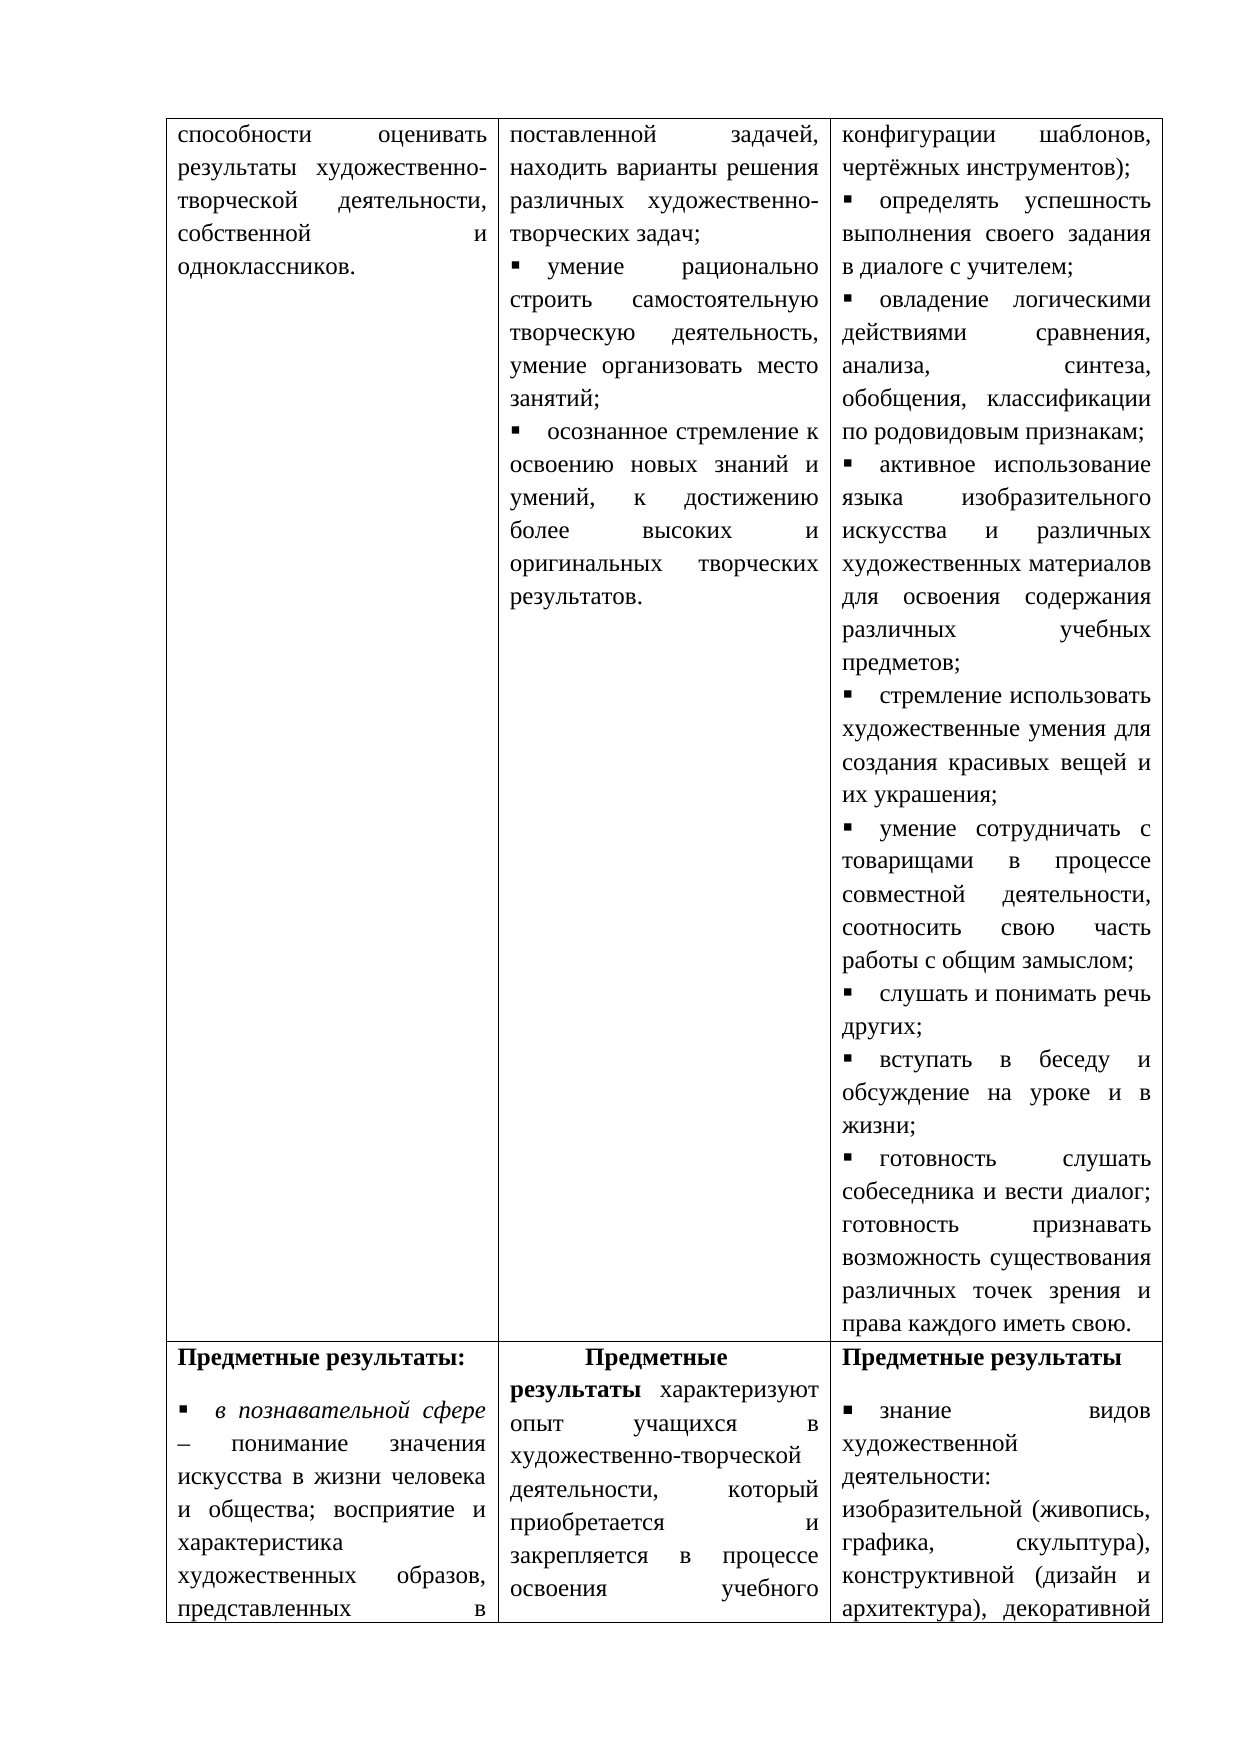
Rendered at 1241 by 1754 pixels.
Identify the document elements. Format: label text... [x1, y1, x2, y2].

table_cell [831, 1342, 1162, 1622]
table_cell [167, 119, 498, 1341]
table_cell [499, 119, 830, 1341]
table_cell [831, 119, 1162, 1341]
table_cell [499, 1342, 830, 1622]
